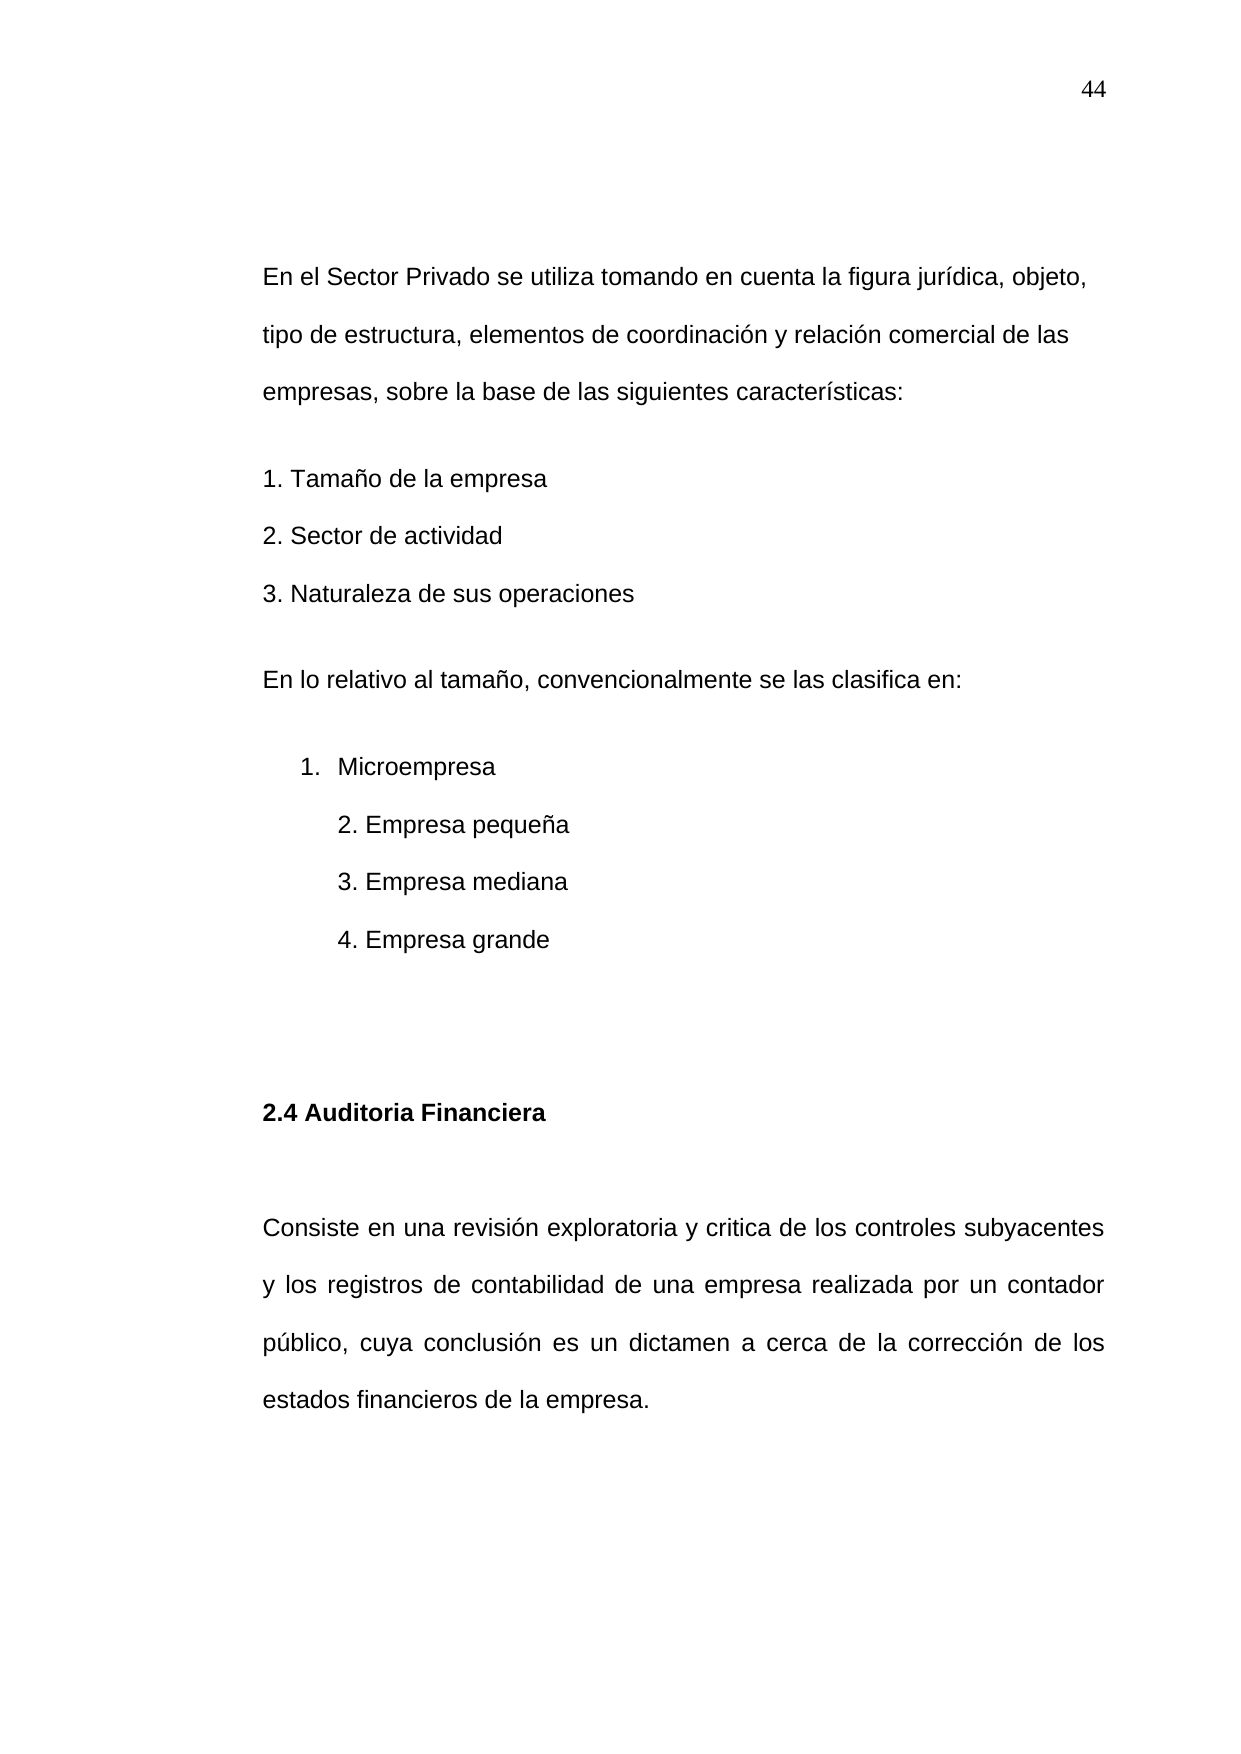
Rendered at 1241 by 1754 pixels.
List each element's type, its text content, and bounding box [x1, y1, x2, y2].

text Consiste en una revisión exploratoria y critica de los controles subyacentes y los registros de contabilidad de una empresa realizada por un contador público, cuya conclusión es un dictamen a cerca de la corrección de los estados financieros de la empresa. [262, 1213, 1106, 1414]
text En el Sector Privado se utiliza tomando en cuenta la figura jurídica, objeto, tipo de estructura, elementos de coordinación y relación comercial de las empresas, sobre la base de las siguientes características: [262, 262, 1106, 406]
text 1. Tamaño de la empresa 2. Sector de actividad 3. Naturaleza de sus operaciones [262, 464, 1106, 607]
text En lo relativo al tamaño, convencionalmente se las clasifica en: [262, 665, 1106, 694]
text 2.4 Auditoria Financiera [262, 1098, 1106, 1127]
list Microempresa 2. Empresa pequeña 3. Empresa mediana 4. Empresa grande [300, 752, 1106, 953]
